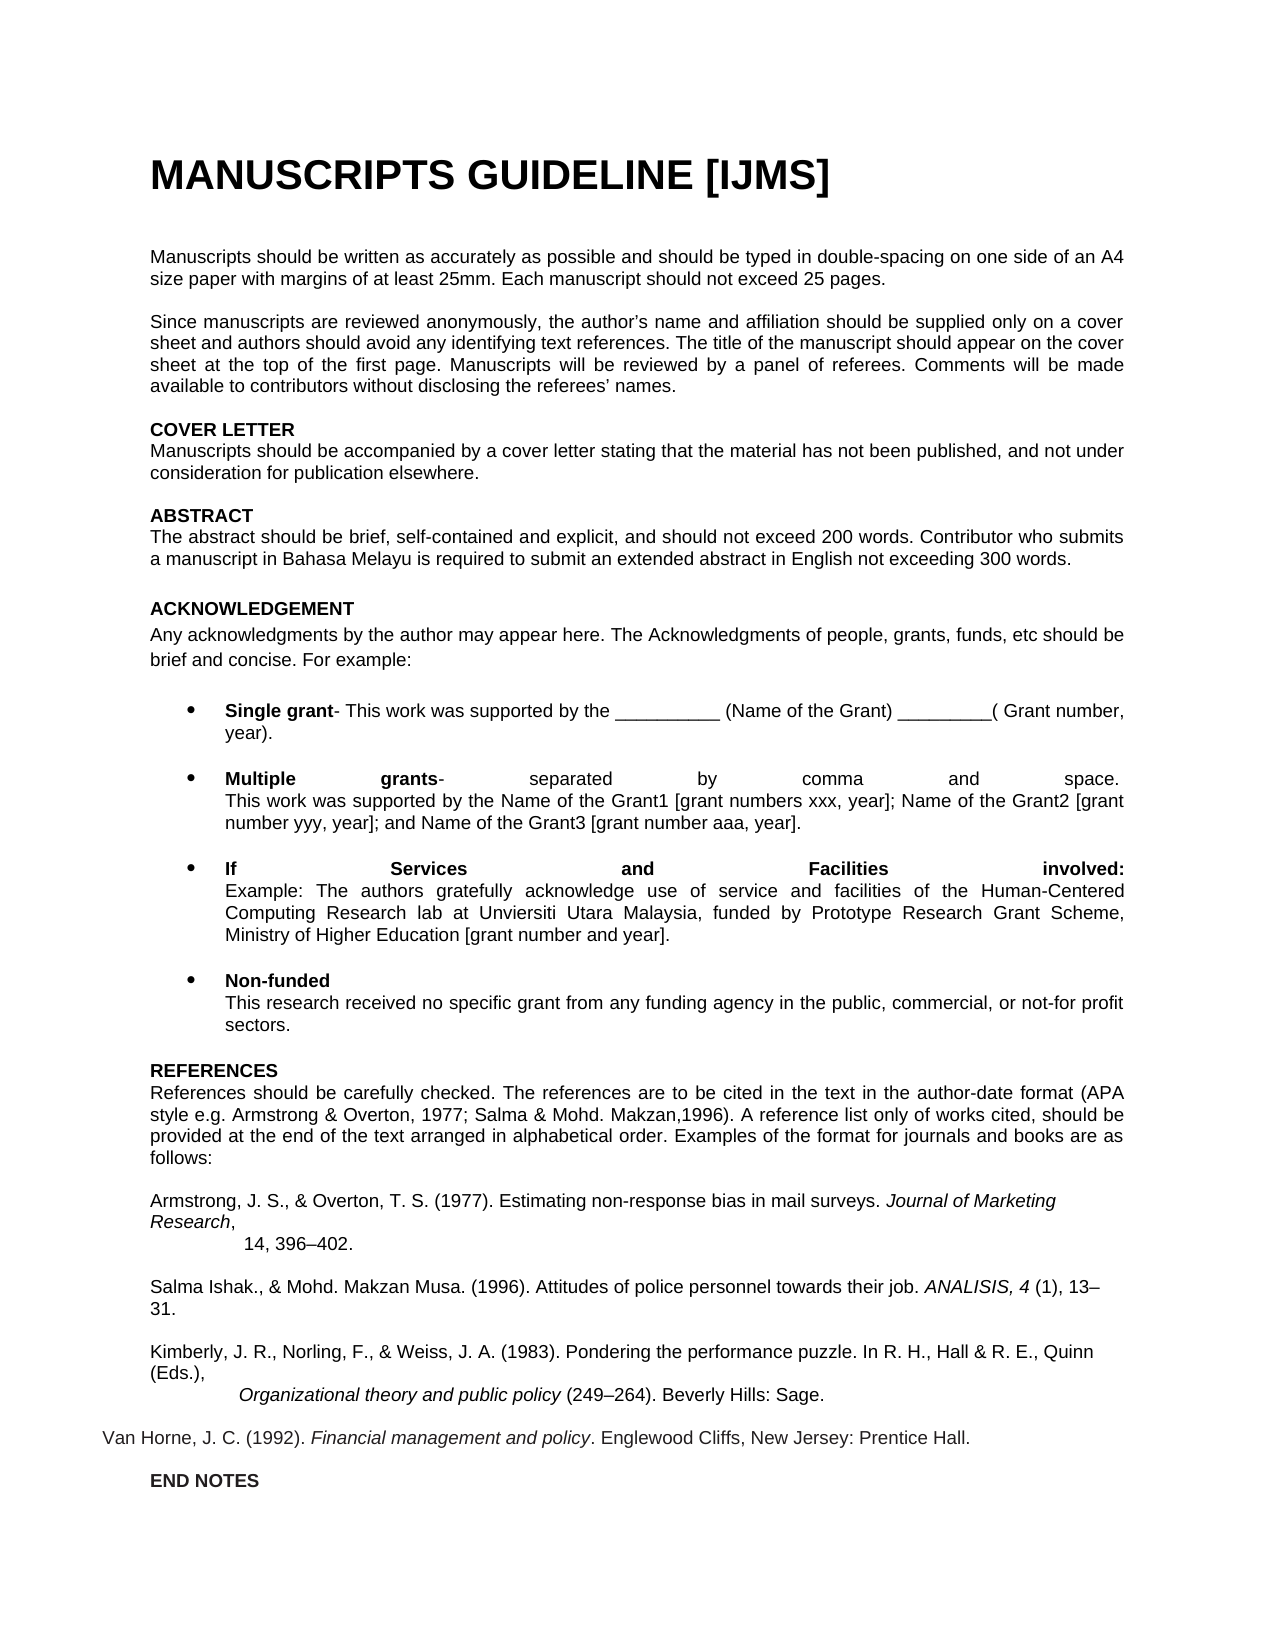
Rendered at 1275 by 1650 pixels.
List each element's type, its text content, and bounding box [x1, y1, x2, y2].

text The abstract should be brief, self-contained and explicit, and should not exceed 200 words. Contributor who submits a manuscript in Bahasa Melayu is required to submit an extended abstract in English not exceeding 300 words. [150, 526, 1125, 569]
list If Services and Facilities involved: Example: The authors gratefully acknowledge use of service and facilities of the Human-Centered Computing Research lab at Unviersiti Utara Malaysia, funded by Prototype Research Grant Scheme, Ministry of Higher Education [grant number and year]. [187, 858, 1125, 945]
text Manuscripts should be accompanied by a cover letter stating that the material has not been published, and not under consideration for publication elsewhere. [150, 440, 1125, 483]
text Organizational theory and public policy (249–264). Beverly Hills: Sage. [150, 1384, 1125, 1405]
text END NOTES [150, 1470, 1125, 1491]
text Since manuscripts are reviewed anonymously, the author’s name and affiliation should be supplied only on a cover sheet and authors should avoid any identifying text references. The title of the manuscript should appear on the cover sheet at the top of the first page. Manuscripts will be reviewed by a panel of referees. Comments will be made available to contributors without disclosing the referees’ names. [150, 311, 1125, 397]
text References should be carefully checked. The references are to be cited in the text in the author-date format (APA style e.g. Armstrong & Overton, 1977; Salma & Mohd. Makzan,1996). A reference list only of works cited, should be provided at the end of the text arranged in alphabetical order. Examples of the format for journals and books are as follows: [150, 1082, 1125, 1168]
text Armstrong, J. S., & Overton, T. S. (1977). Estimating non-response bias in mail surveys. Journal of Marketing Research, [150, 1189, 1125, 1233]
text 14, 396–402. [150, 1233, 1125, 1254]
list Non-funded This research received no specific grant from any funding agency in the public, commercial, or not-for profit sectors. [187, 970, 1125, 1035]
text REFERENCES [150, 1060, 1125, 1082]
text Van Horne, J. C. (1992). Financial management and policy. Englewood Cliffs, New Jersey: Prentice Hall. [92, 1427, 1125, 1448]
text ABSTRACT [150, 504, 1125, 526]
text Salma Ishak., & Mohd. Makzan Musa. (1996). Attitudes of police personnel towards their job. ANALISIS, 4 (1), 13–31. [150, 1276, 1125, 1319]
text COVER LETTER [150, 418, 1125, 440]
text ACKNOWLEDGEMENT Any acknowledgments by the author may appear here. The Acknowledgments of people, grants, funds, etc should be brief and concise. For example: [150, 594, 1125, 670]
text Kimberly, J. R., Norling, F., & Weiss, J. A. (1983). Pondering the performance puzzle. In R. H., Hall & R. E., Quinn (Eds.), [150, 1341, 1125, 1384]
list Single grant- This work was supported by the __________ (Name of the Grant) _________( Grant number, year). [187, 699, 1125, 743]
text Manuscripts should be written as accurately as possible and should be typed in double-spacing on one side of an A4 size paper with margins of at least 25mm. Each manuscript should not exceed 25 pages. [150, 246, 1125, 289]
text MANUSCRIPTS GUIDELINE [IJMS] [150, 150, 1125, 198]
list Multiple grants- separated by comma and space. This work was supported by the Name of the Grant1 [grant numbers xxx, year]; Name of the Grant2 [grant number yyy, year]; and Name of the Grant3 [grant number aaa, year]. [187, 768, 1125, 833]
